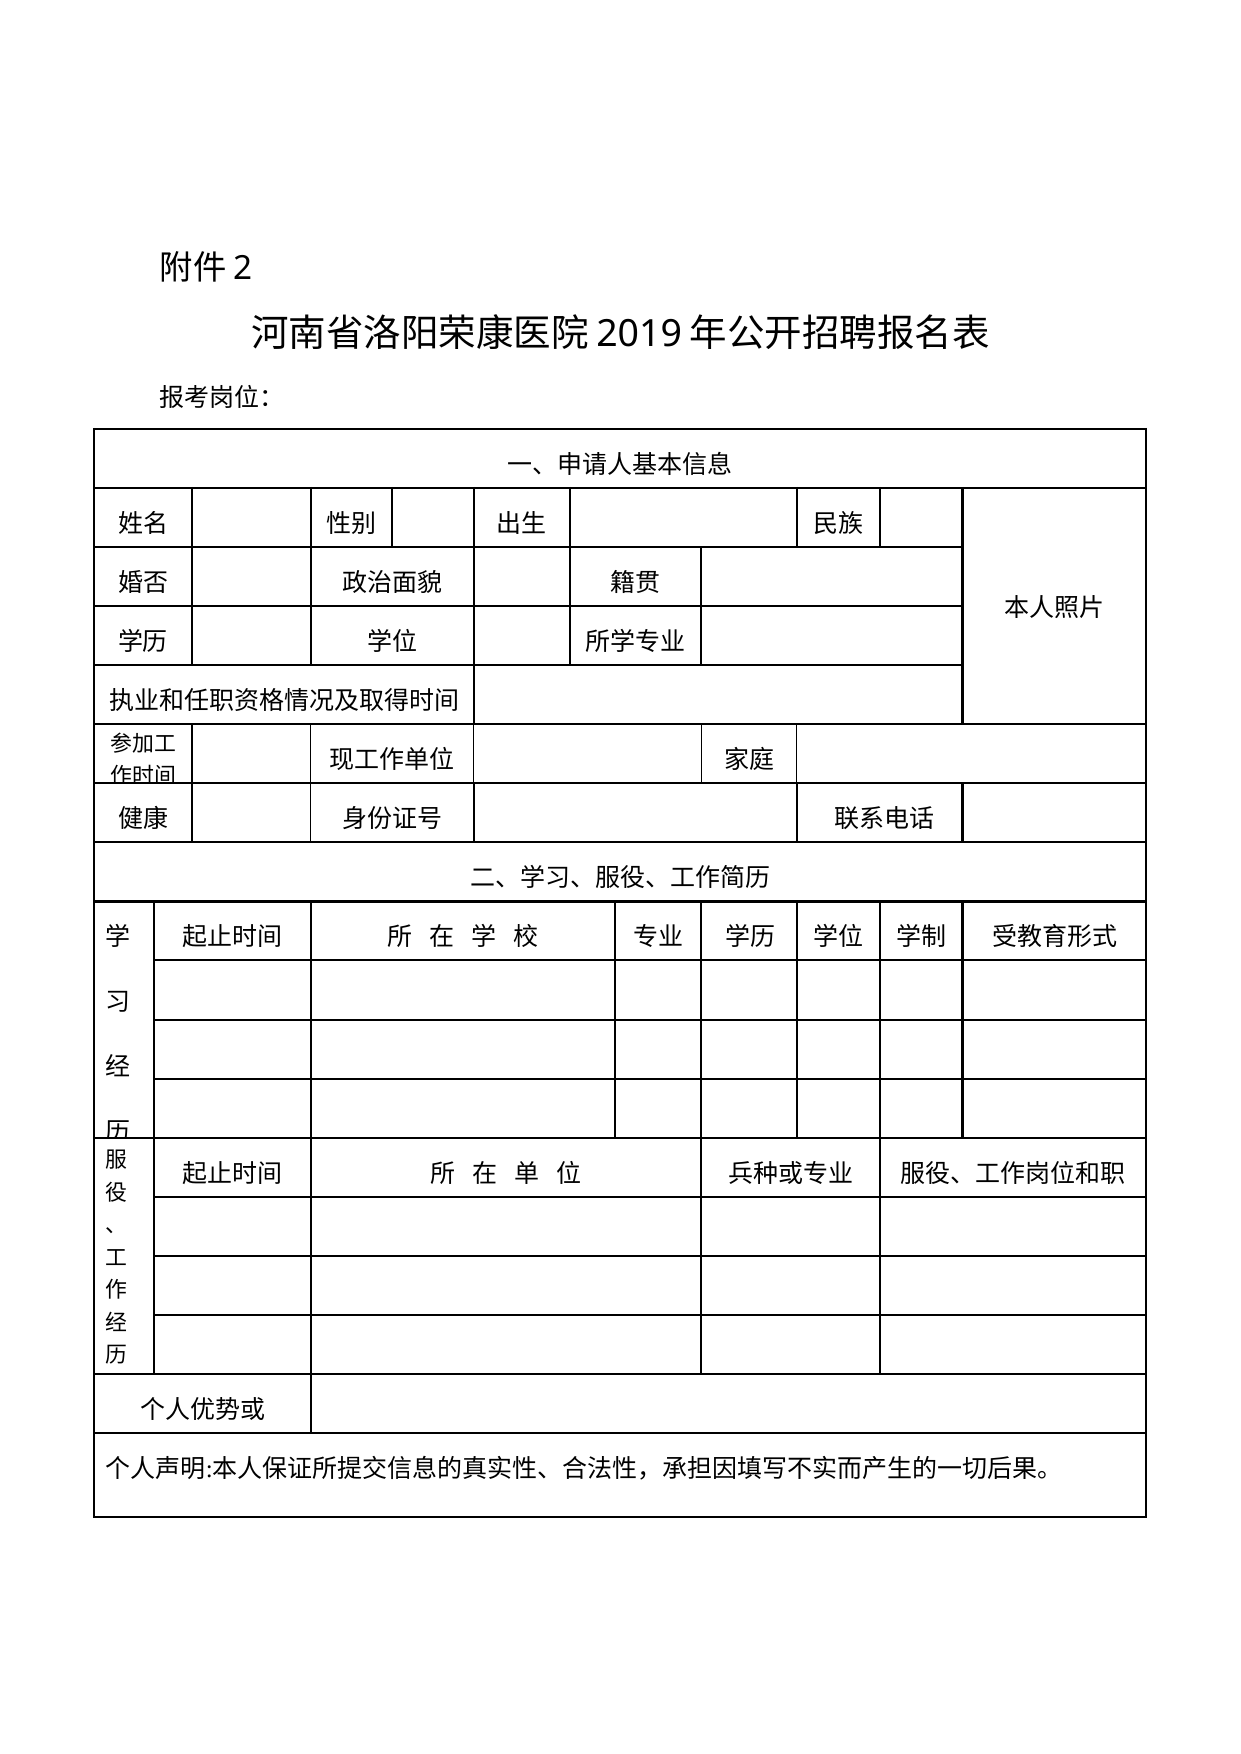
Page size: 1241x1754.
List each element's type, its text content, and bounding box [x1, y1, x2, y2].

table_cell [881, 1021, 961, 1077]
table_cell 学 习 经 历 [95, 903, 153, 1137]
table_cell [155, 1080, 310, 1137]
table_cell [702, 961, 796, 1018]
table_cell [881, 1198, 1145, 1255]
table_cell [193, 725, 310, 782]
table_cell [312, 961, 614, 1018]
table_cell 服役、工作岗位和职务 [881, 1139, 1145, 1196]
table_cell [702, 1316, 879, 1373]
table_cell 专业 [616, 903, 700, 959]
table_cell 籍贯 [571, 548, 700, 605]
table_header 一、申请人基本信息 [95, 430, 1145, 487]
table_cell [881, 489, 961, 546]
table_cell [702, 1257, 879, 1314]
table_cell [312, 1375, 1145, 1432]
table_cell [881, 1257, 1145, 1314]
table_cell [702, 1198, 879, 1255]
table_cell [616, 961, 700, 1018]
table_cell [193, 607, 310, 664]
table_cell 兵种或专业 [702, 1139, 879, 1196]
table_cell [798, 961, 879, 1018]
table_cell [475, 607, 569, 664]
table_cell 性别 [312, 489, 391, 546]
table_cell [193, 548, 310, 605]
table_cell 家庭住址 [702, 725, 796, 782]
table_cell 二、学习、服役、工作简历 [95, 843, 1145, 900]
table_cell [797, 725, 1145, 782]
text 河南省洛阳荣康医院2019年公开招聘报名表 [159, 298, 1081, 363]
table_cell 起止时间 [155, 903, 310, 959]
table_cell 民族 [798, 489, 879, 546]
table_cell [155, 961, 310, 1018]
table_cell 婚否 [95, 548, 191, 605]
table_cell 受教育形式 [964, 903, 1145, 959]
table_cell 学制 [881, 903, 961, 959]
table_cell [571, 489, 796, 546]
table_cell [881, 1080, 961, 1137]
table_cell [155, 1316, 310, 1373]
table_cell [193, 784, 310, 841]
table_cell [393, 489, 473, 546]
table_cell 健康状况 [95, 784, 191, 841]
text 附件2 [159, 233, 1081, 298]
table_cell [798, 1080, 879, 1137]
table_cell [964, 1021, 1145, 1077]
table_cell [193, 489, 310, 546]
table_cell 现工作单位及职务 [311, 725, 473, 782]
table_cell [616, 1021, 700, 1077]
table_cell [702, 607, 961, 664]
table_cell [475, 548, 569, 605]
table_cell 学位 [312, 607, 473, 664]
table_cell 所 在 单 位 [312, 1139, 700, 1196]
table_cell [312, 1316, 700, 1373]
table_cell [702, 1021, 796, 1077]
table_cell 姓名 [95, 489, 191, 546]
table_cell [312, 1080, 614, 1137]
table_cell [702, 1080, 796, 1137]
table_cell 身份证号 [311, 784, 473, 841]
table_cell 个人声明:本人保证所提交信息的真实性、合法性，承担因填写不实而产生的一切后果。 本人签名（请亲笔书写，勿打印） [95, 1434, 1145, 1516]
table_cell 本人照片 [964, 489, 1145, 723]
table_cell 服役 、 工 作 经 历 [95, 1139, 153, 1373]
table_cell 执业和任职资格情况及取得时间 [95, 666, 473, 723]
table_cell 政治面貌 [312, 548, 473, 605]
text 报考岗位： [159, 363, 1081, 428]
table_cell 联系电话 [798, 784, 961, 841]
table_cell 起止时间 [155, 1139, 310, 1196]
table_cell [155, 1021, 310, 1077]
table_cell [964, 1080, 1145, 1137]
table_cell 所学专业 [571, 607, 700, 664]
table_cell 参加工作时间 [95, 725, 191, 782]
table_cell [964, 784, 1145, 841]
table_cell 学历 [95, 607, 191, 664]
table_cell [312, 1021, 614, 1077]
table_cell [155, 1257, 310, 1314]
table_cell [964, 961, 1145, 1018]
table_cell 出生 日期 [475, 489, 569, 546]
table_cell [616, 1080, 700, 1137]
table_cell [474, 725, 701, 782]
table_cell 个人优势或 奖惩情况 [95, 1375, 310, 1432]
table_cell [312, 1257, 700, 1314]
table_cell [881, 961, 961, 1018]
table_cell 学历 [702, 903, 796, 959]
table_cell 学位 [798, 903, 879, 959]
table_cell [798, 1021, 879, 1077]
table_cell [881, 1316, 1145, 1373]
table_cell [702, 548, 961, 605]
table_cell [475, 666, 961, 723]
table_cell [155, 1198, 310, 1255]
table_cell [312, 1198, 700, 1255]
table_cell [475, 784, 796, 841]
table_cell 所 在 学 校 [312, 903, 614, 959]
